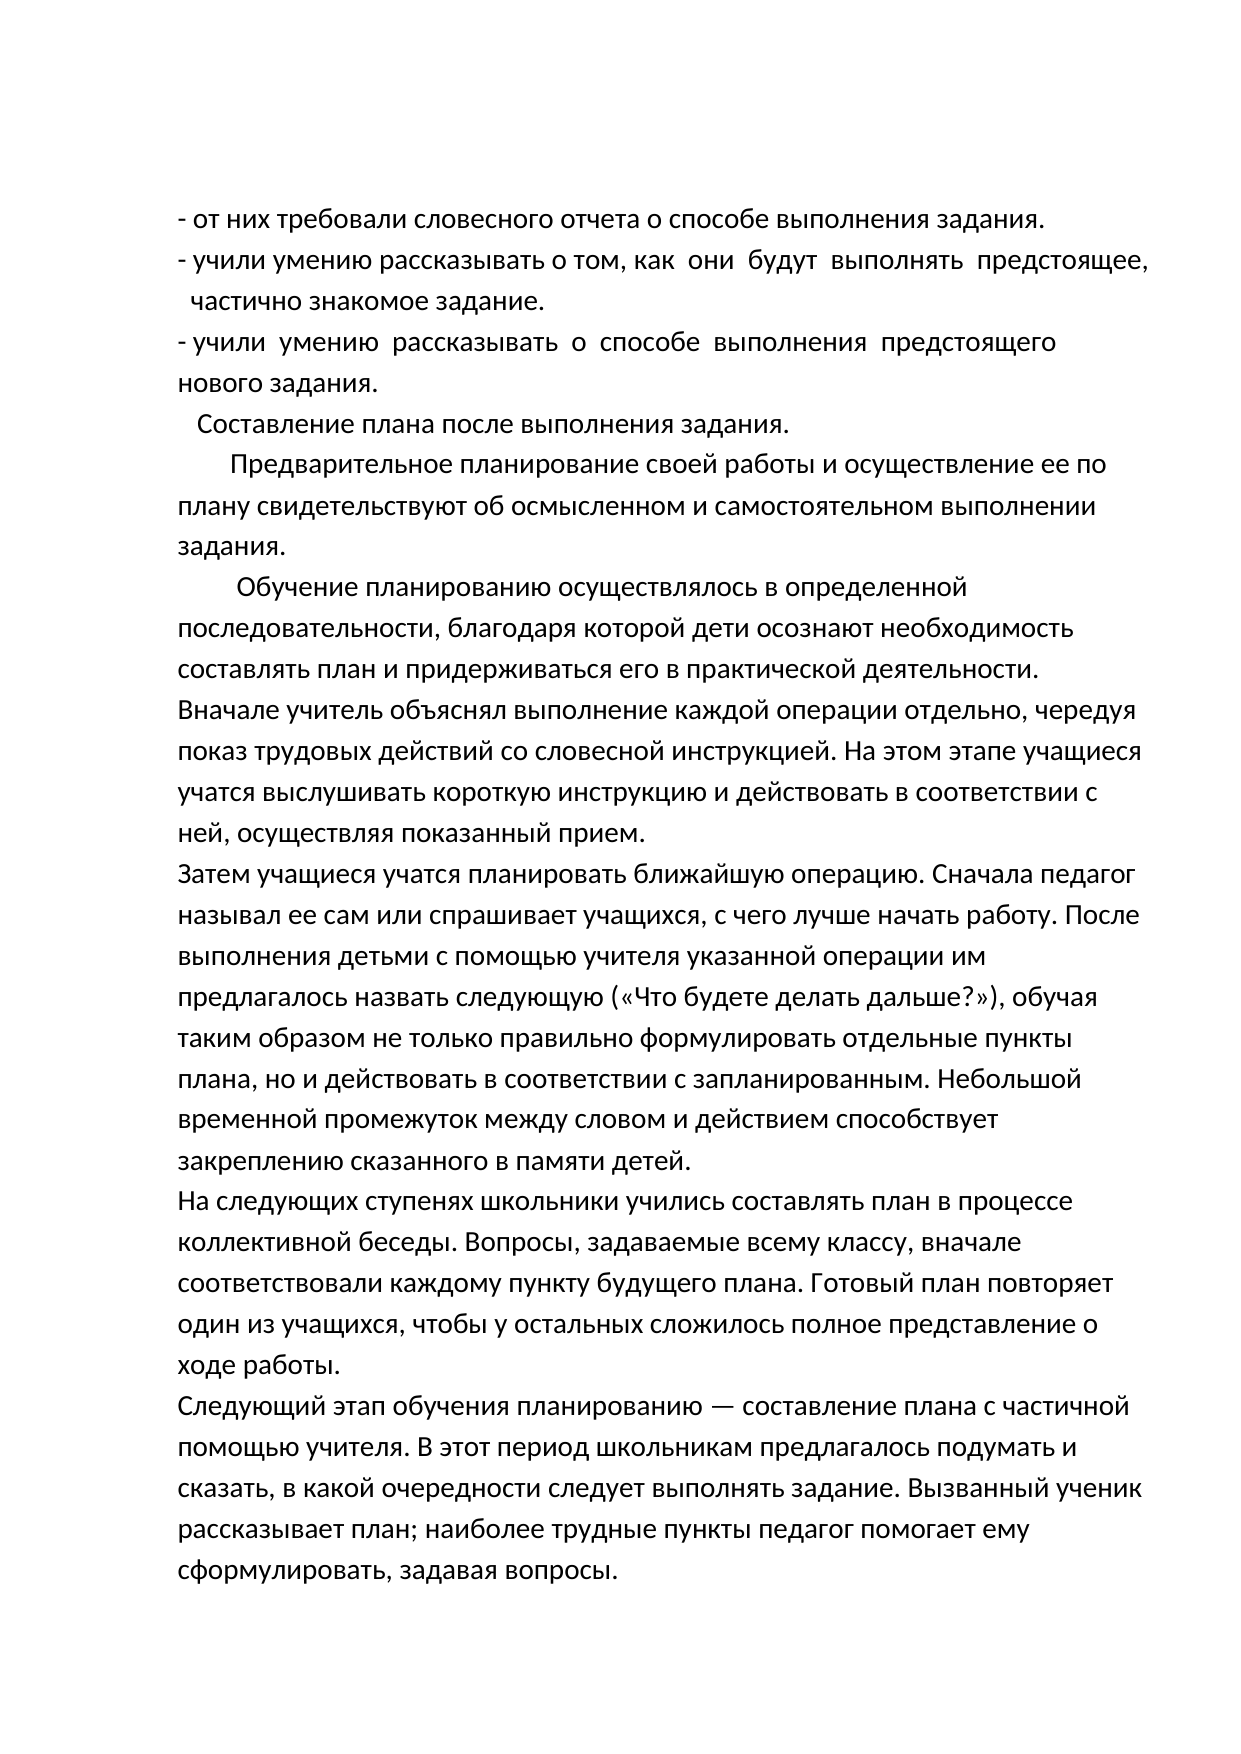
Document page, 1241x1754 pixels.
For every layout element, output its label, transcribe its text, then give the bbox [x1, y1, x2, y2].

text - учили умению рассказывать о способе выполнения предстоящего нового задания. [177, 323, 1152, 399]
text Затем учащиеся учатся планировать ближайшую операцию. Сначала педагог называл ее сам или спрашивает учащихся, с чего лучше начать работу. После выполнения детьми с помощью учителя указанной операции им предлагалось назвать следующую («Что будете делать дальше?»), обучая таким образом не только правильно формулировать отдельные пункты плана, но и действовать в соответствии с запланированным. Небольшой временной промежуток между словом и действием способствует закреплению сказанного в памяти детей. [177, 855, 1152, 1177]
text Следующий этап обучения планированию — составление плана с частичной помощью учителя. В этот период школьникам предлагалось подумать и сказать, в какой очередности следует выполнять задание. Вызванный ученик рассказывает план; наиболее трудные пункты педагог помогает ему сформулировать, задавая вопросы. [177, 1387, 1152, 1587]
text - от них требовали словесного отчета о способе выполнения задания. [177, 200, 1152, 236]
text Составление плана после выполнения задания. [177, 405, 1152, 440]
text Вначале учитель объяснял выполнение каждой операции отдельно, чередуя показ трудовых действий со словесной инструкцией. На этом этапе учащиеся учатся выслушивать короткую инструкцию и действовать в соответствии с ней, осуществляя показанный прием. [177, 691, 1152, 850]
text На следующих ступенях школьники учились составлять план в процессе коллективной беседы. Вопросы, задаваемые всему классу, вначале соответствовали каждому пункту будущего плана. Готовый план повторяет один из учащихся, чтобы у остальных сложилось полное представление о ходе работы. [177, 1182, 1152, 1382]
text Обучение планированию осуществлялось в определенной последовательности, благодаря которой дети осознают необходимость составлять план и придерживаться его в практической деятельности. [177, 568, 1152, 686]
text - учили умению рассказывать о том, как они будут выполнять предстоящее, [177, 241, 1152, 277]
text частично знакомое задание. [177, 282, 1152, 317]
text Предварительное планирование своей работы и осуществление ее по плану свидетельствуют об осмысленном и самостоятельном выполнении задания. [177, 446, 1152, 563]
